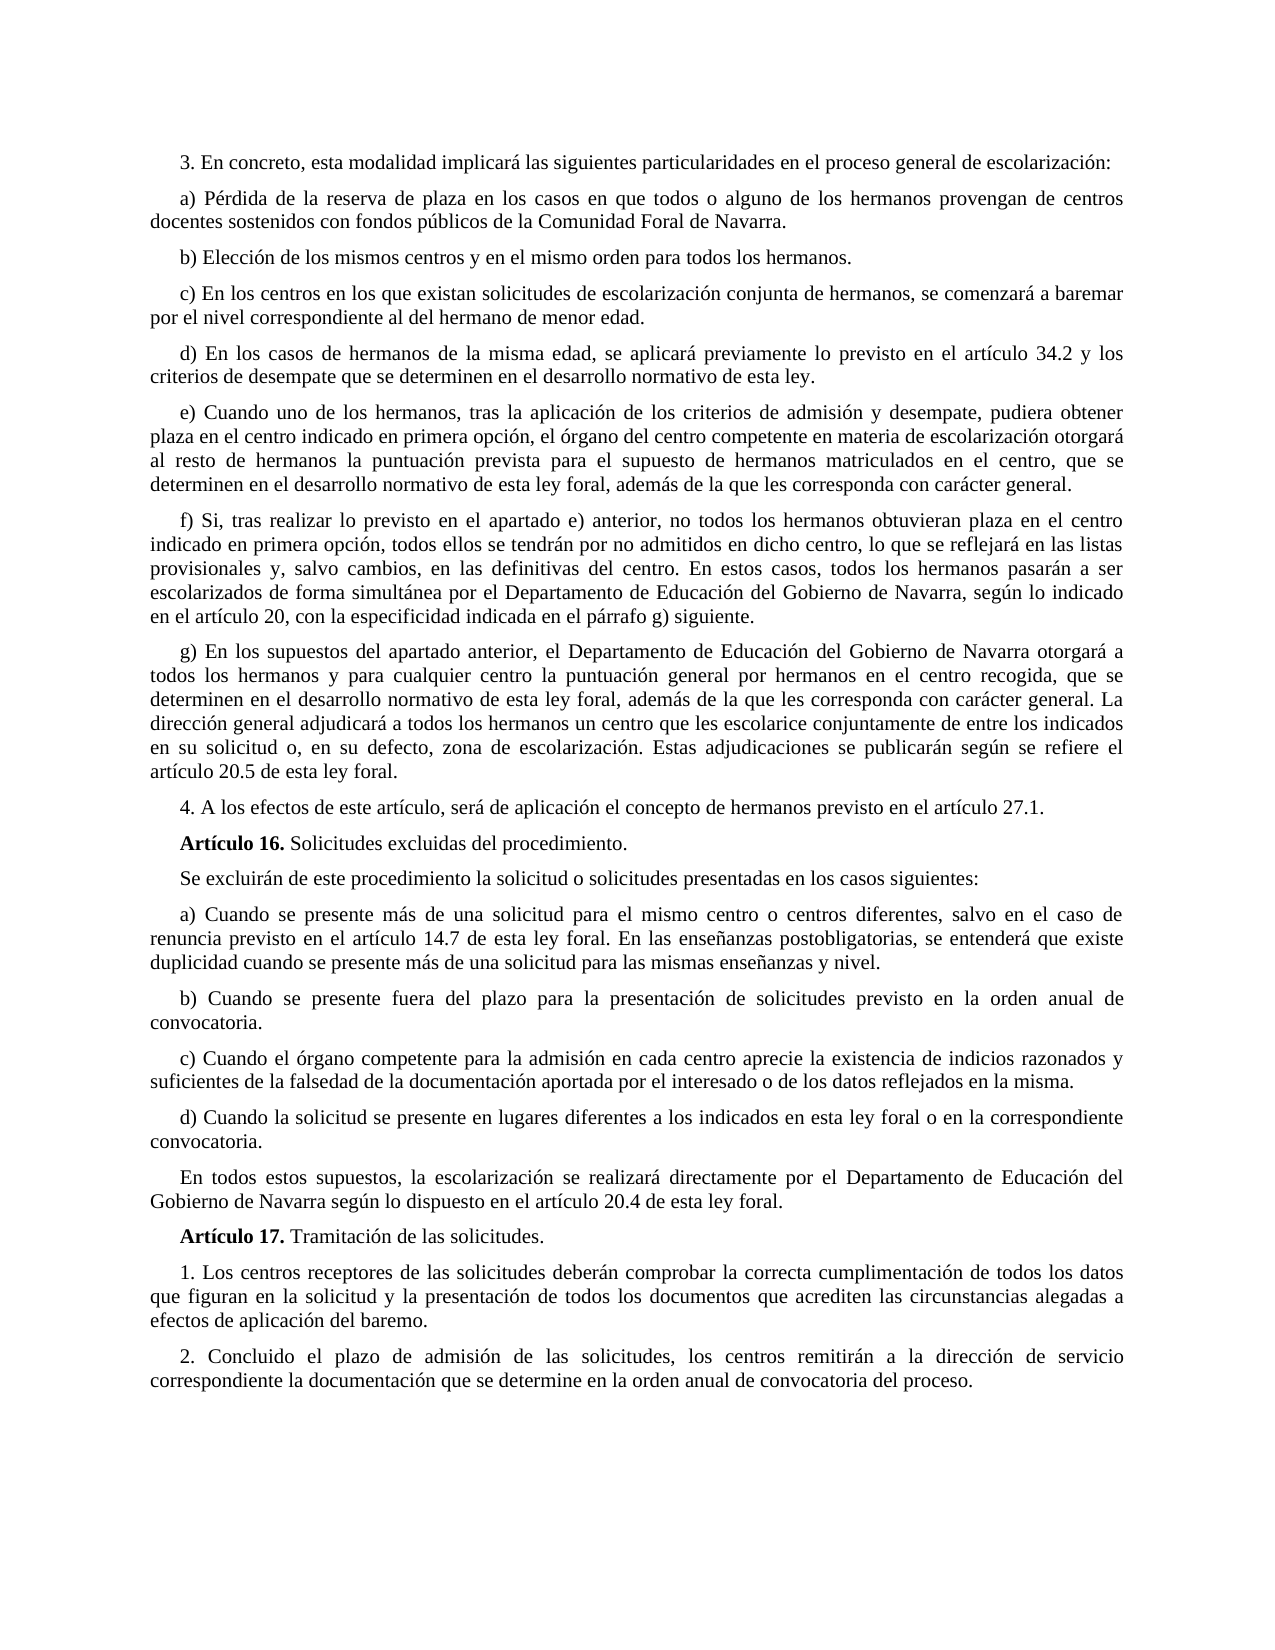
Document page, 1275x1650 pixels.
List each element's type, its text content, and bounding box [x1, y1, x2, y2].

text 2. Concluido el plazo de admisión de las solicitudes, los centros remitirán a la dirección de servicio correspondiente la documentación que se determine en la orden anual de convocatoria del proceso. [150, 1344, 1125, 1392]
text d) Cuando la solicitud se presente en lugares diferentes a los indicados en esta ley foral o en la correspondiente convocatoria. [150, 1105, 1125, 1153]
text 3. En concreto, esta modalidad implicará las siguientes particularidades en el proceso general de escolarización: [150, 150, 1125, 174]
text a) Pérdida de la reserva de plaza en los casos en que todos o alguno de los hermanos provengan de centros docentes sostenidos con fondos públicos de la Comunidad Foral de Navarra. [150, 186, 1125, 234]
text f) Si, tras realizar lo previsto en el apartado e) anterior, no todos los hermanos obtuvieran plaza en el centro indicado en primera opción, todos ellos se tendrán por no admitidos en dicho centro, lo que se reflejará en las listas provisionales y, salvo cambios, en las definitivas del centro. En estos casos, todos los hermanos pasarán a ser escolarizados de forma simultánea por el Departamento de Educación del Gobierno de Navarra, según lo indicado en el artículo 20, con la especificidad indicada en el párrafo g) siguiente. [150, 508, 1125, 628]
text 4. A los efectos de este artículo, será de aplicación el concepto de hermanos previsto en el artículo 27.1. [150, 795, 1125, 819]
text Artículo 16. Solicitudes excluidas del procedimiento. [150, 831, 1125, 855]
text g) En los supuestos del apartado anterior, el Departamento de Educación del Gobierno de Navarra otorgará a todos los hermanos y para cualquier centro la puntuación general por hermanos en el centro recogida, que se determinen en el desarrollo normativo de esta ley foral, además de la que les corresponda con carácter general. La dirección general adjudicará a todos los hermanos un centro que les escolarice conjuntamente de entre los indicados en su solicitud o, en su defecto, zona de escolarización. Estas adjudicaciones se publicarán según se refiere el artículo 20.5 de esta ley foral. [150, 640, 1125, 783]
text c) Cuando el órgano competente para la admisión en cada centro aprecie la existencia de indicios razonados y suficientes de la falsedad de la documentación aportada por el interesado o de los datos reflejados en la misma. [150, 1046, 1125, 1094]
text Se excluirán de este procedimiento la solicitud o solicitudes presentadas en los casos siguientes: [150, 867, 1125, 891]
text c) En los centros en los que existan solicitudes de escolarización conjunta de hermanos, se comenzará a baremar por el nivel correspondiente al del hermano de menor edad. [150, 281, 1125, 329]
text a) Cuando se presente más de una solicitud para el mismo centro o centros diferentes, salvo en el caso de renuncia previsto en el artículo 14.7 de esta ley foral. En las enseñanzas postobligatorias, se entenderá que existe duplicidad cuando se presente más de una solicitud para las mismas enseñanzas y nivel. [150, 902, 1125, 974]
text d) En los casos de hermanos de la misma edad, se aplicará previamente lo previsto en el artículo 34.2 y los criterios de desempate que se determinen en el desarrollo normativo de esta ley. [150, 341, 1125, 389]
text b) Elección de los mismos centros y en el mismo orden para todos los hermanos. [150, 245, 1125, 269]
text 1. Los centros receptores de las solicitudes deberán comprobar la correcta cumplimentación de todos los datos que figuran en la solicitud y la presentación de todos los documentos que acrediten las circunstancias alegadas a efectos de aplicación del baremo. [150, 1261, 1125, 1332]
text b) Cuando se presente fuera del plazo para la presentación de solicitudes previsto en la orden anual de convocatoria. [150, 986, 1125, 1034]
text e) Cuando uno de los hermanos, tras la aplicación de los criterios de admisión y desempate, pudiera obtener plaza en el centro indicado en primera opción, el órgano del centro competente en materia de escolarización otorgará al resto de hermanos la puntuación prevista para el supuesto de hermanos matriculados en el centro, que se determinen en el desarrollo normativo de esta ley foral, además de la que les corresponda con carácter general. [150, 401, 1125, 496]
text En todos estos supuestos, la escolarización se realizará directamente por el Departamento de Educación del Gobierno de Navarra según lo dispuesto en el artículo 20.4 de esta ley foral. [150, 1165, 1125, 1213]
text Artículo 17. Tramitación de las solicitudes. [150, 1225, 1125, 1249]
